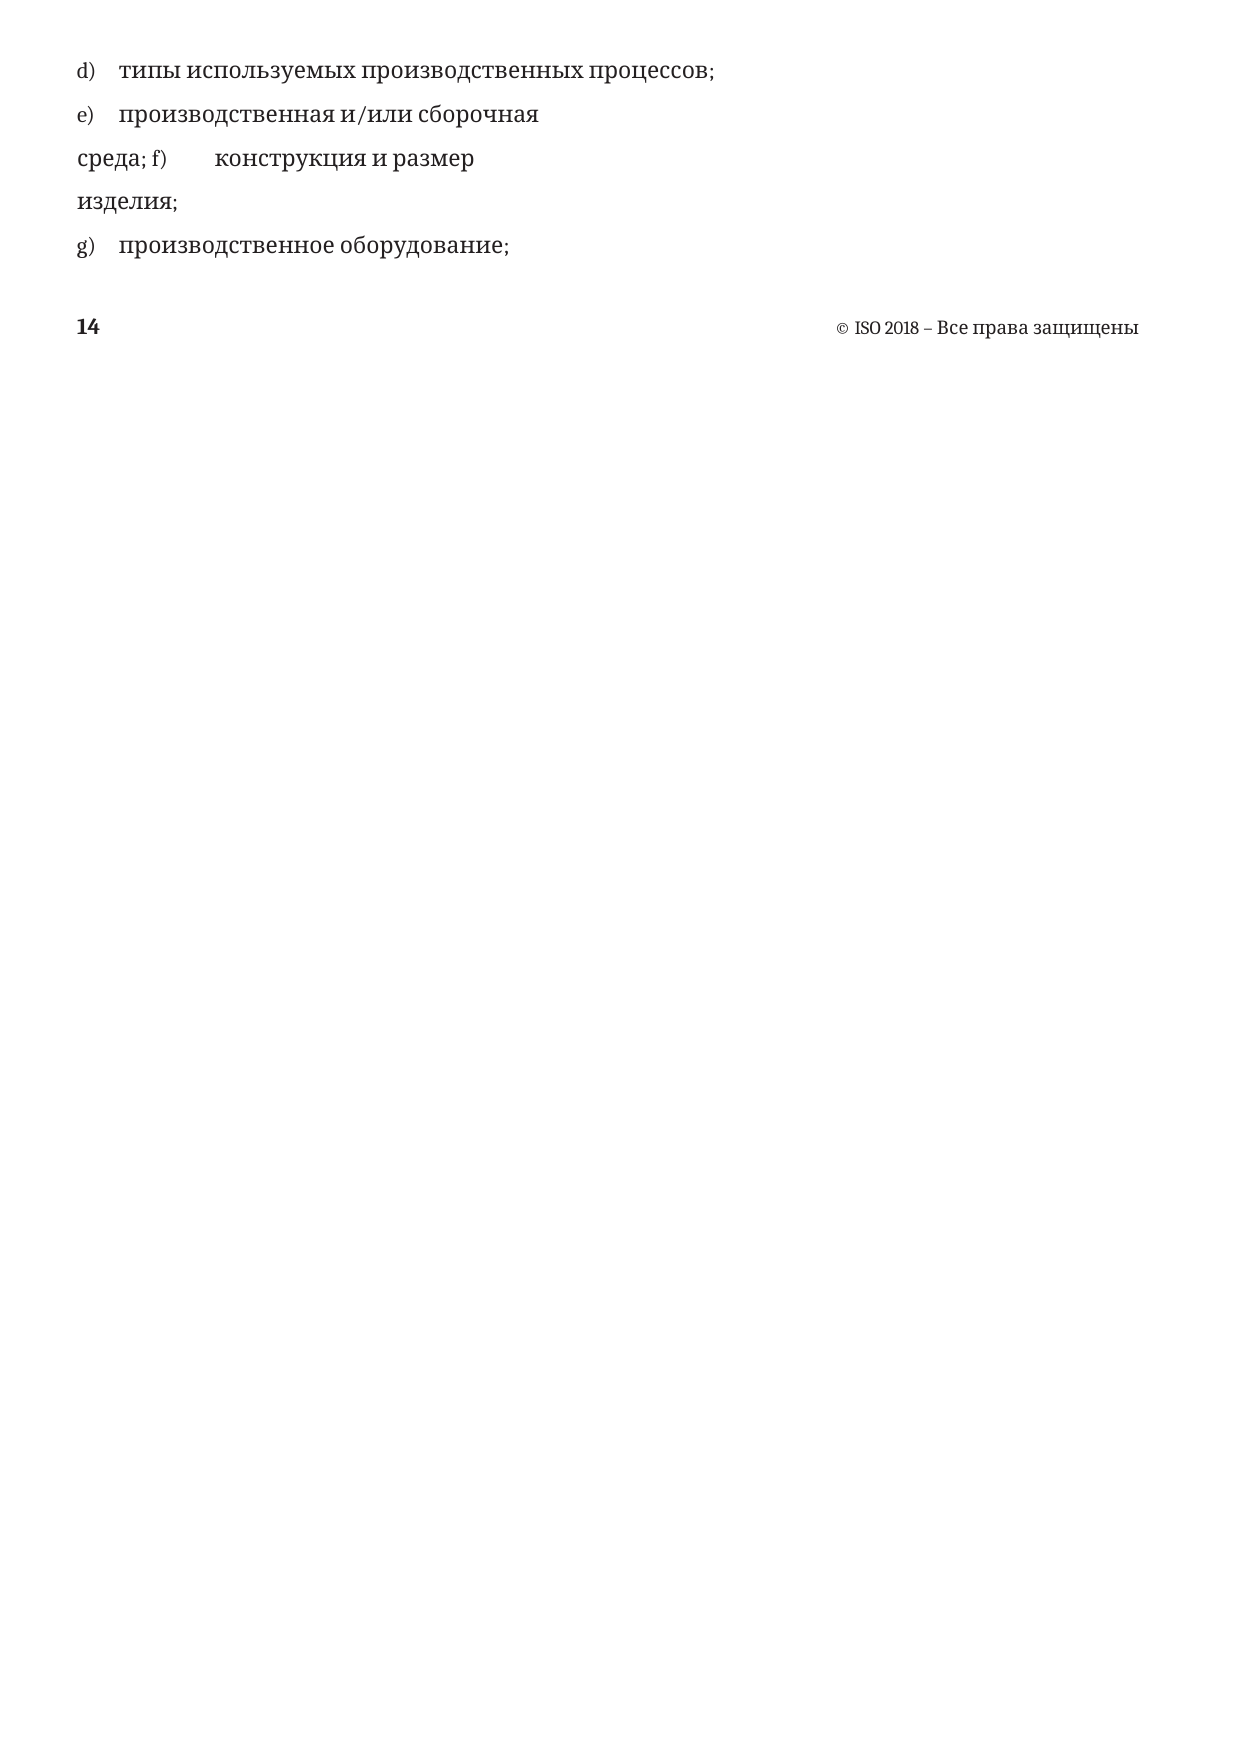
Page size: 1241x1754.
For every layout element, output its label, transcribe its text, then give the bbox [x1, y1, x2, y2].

list производственная и/или сборочная среда; f) конструкция и размер изделия; [77, 102, 577, 215]
list типы используемых производственных процессов; [77, 58, 1176, 85]
list производственное оборудование; [77, 233, 1176, 259]
text 14 © ISO 2018 – Все права защищены [77, 313, 1176, 340]
